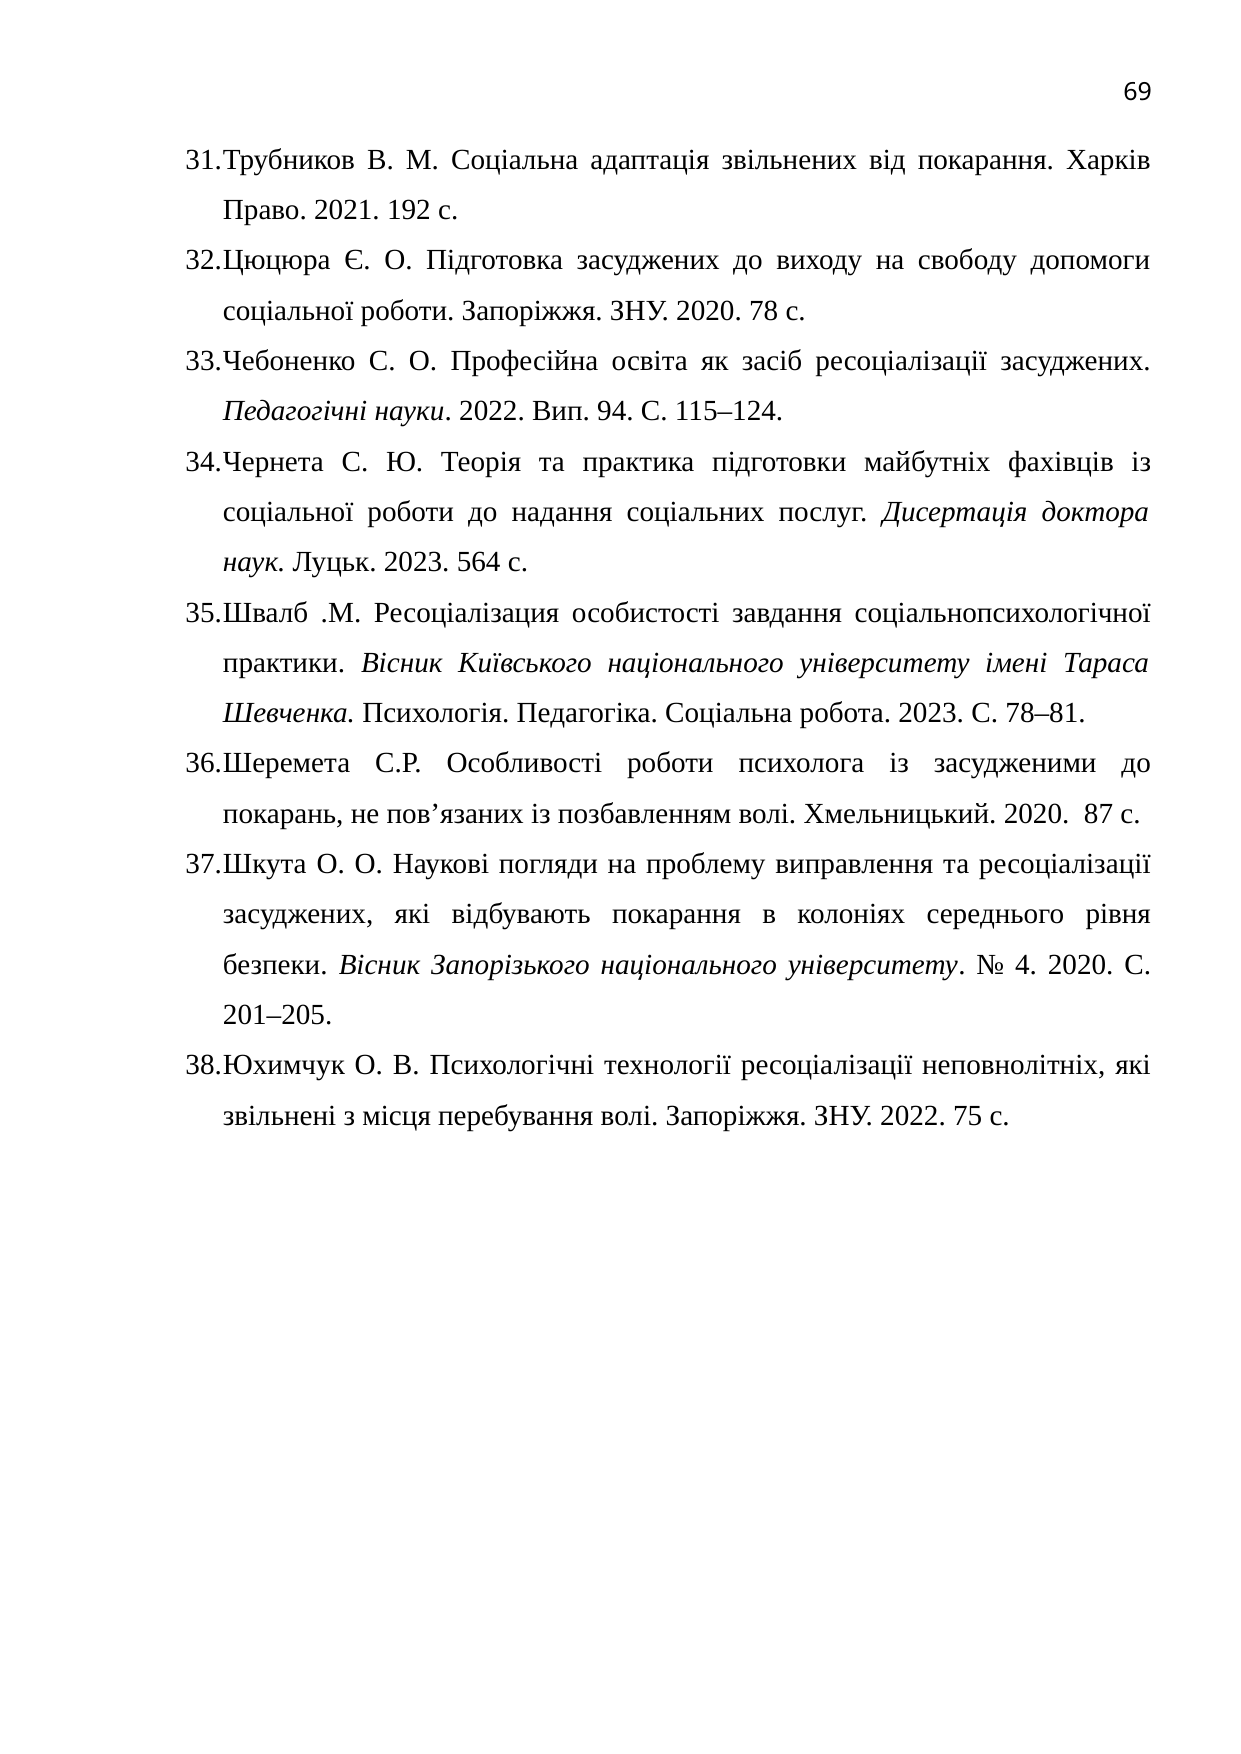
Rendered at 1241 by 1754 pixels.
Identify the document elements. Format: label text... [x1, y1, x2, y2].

list Шеремета С.Р. Особливості роботи психолога із засудженими до покарань, не пов’язаних із позбавленням волі. Хмельницький. 2020. 87 с. [185, 746, 1152, 829]
list Чернета С. Ю. Теорія та практика підготовки майбутніх фахівців із соціальної роботи до надання соціальних послуг. Дисертація доктора наук. Луцьк. 2023. 564 с. [185, 444, 1152, 578]
list Шкута О. О. Наукові погляди на проблему виправлення та ресоціалізації засуджених, які відбувають покарання в колоніях середнього рівня безпеки. Вісник Запорізького національного університету. № 4. 2020. С. 201–205. [185, 846, 1152, 1031]
list Швалб .М. Ресоціалізация особистості завдання соціальнопсихологічної практики. Вісник Київського національного університету імені Тараса Шевченка. Психологія. Педагогіка. Соціальна робота. 2023. C. 78–81. [185, 595, 1152, 729]
list Юхимчук О. В. Психологічні технології ресоціалізації неповнолітніх, які звільнені з місця перебування волі. Запоріжжя. ЗНУ. 2022. 75 с. [185, 1047, 1152, 1131]
list Чебоненко С. О. Професійна освіта як засіб ресоціалізації засуджених. Педагогічні науки. 2022. Вип. 94. С. 115–124. [185, 343, 1152, 427]
list Трубников В. М. Соціальна адаптація звільнених від покарання. Харків Право. 2021. 192 с. [185, 142, 1152, 226]
list Цюцюра Є. О. Підготовка засуджених до виходу на свободу допомоги соціальної роботи. Запоріжжя. ЗНУ. 2020. 78 с. [185, 242, 1152, 326]
